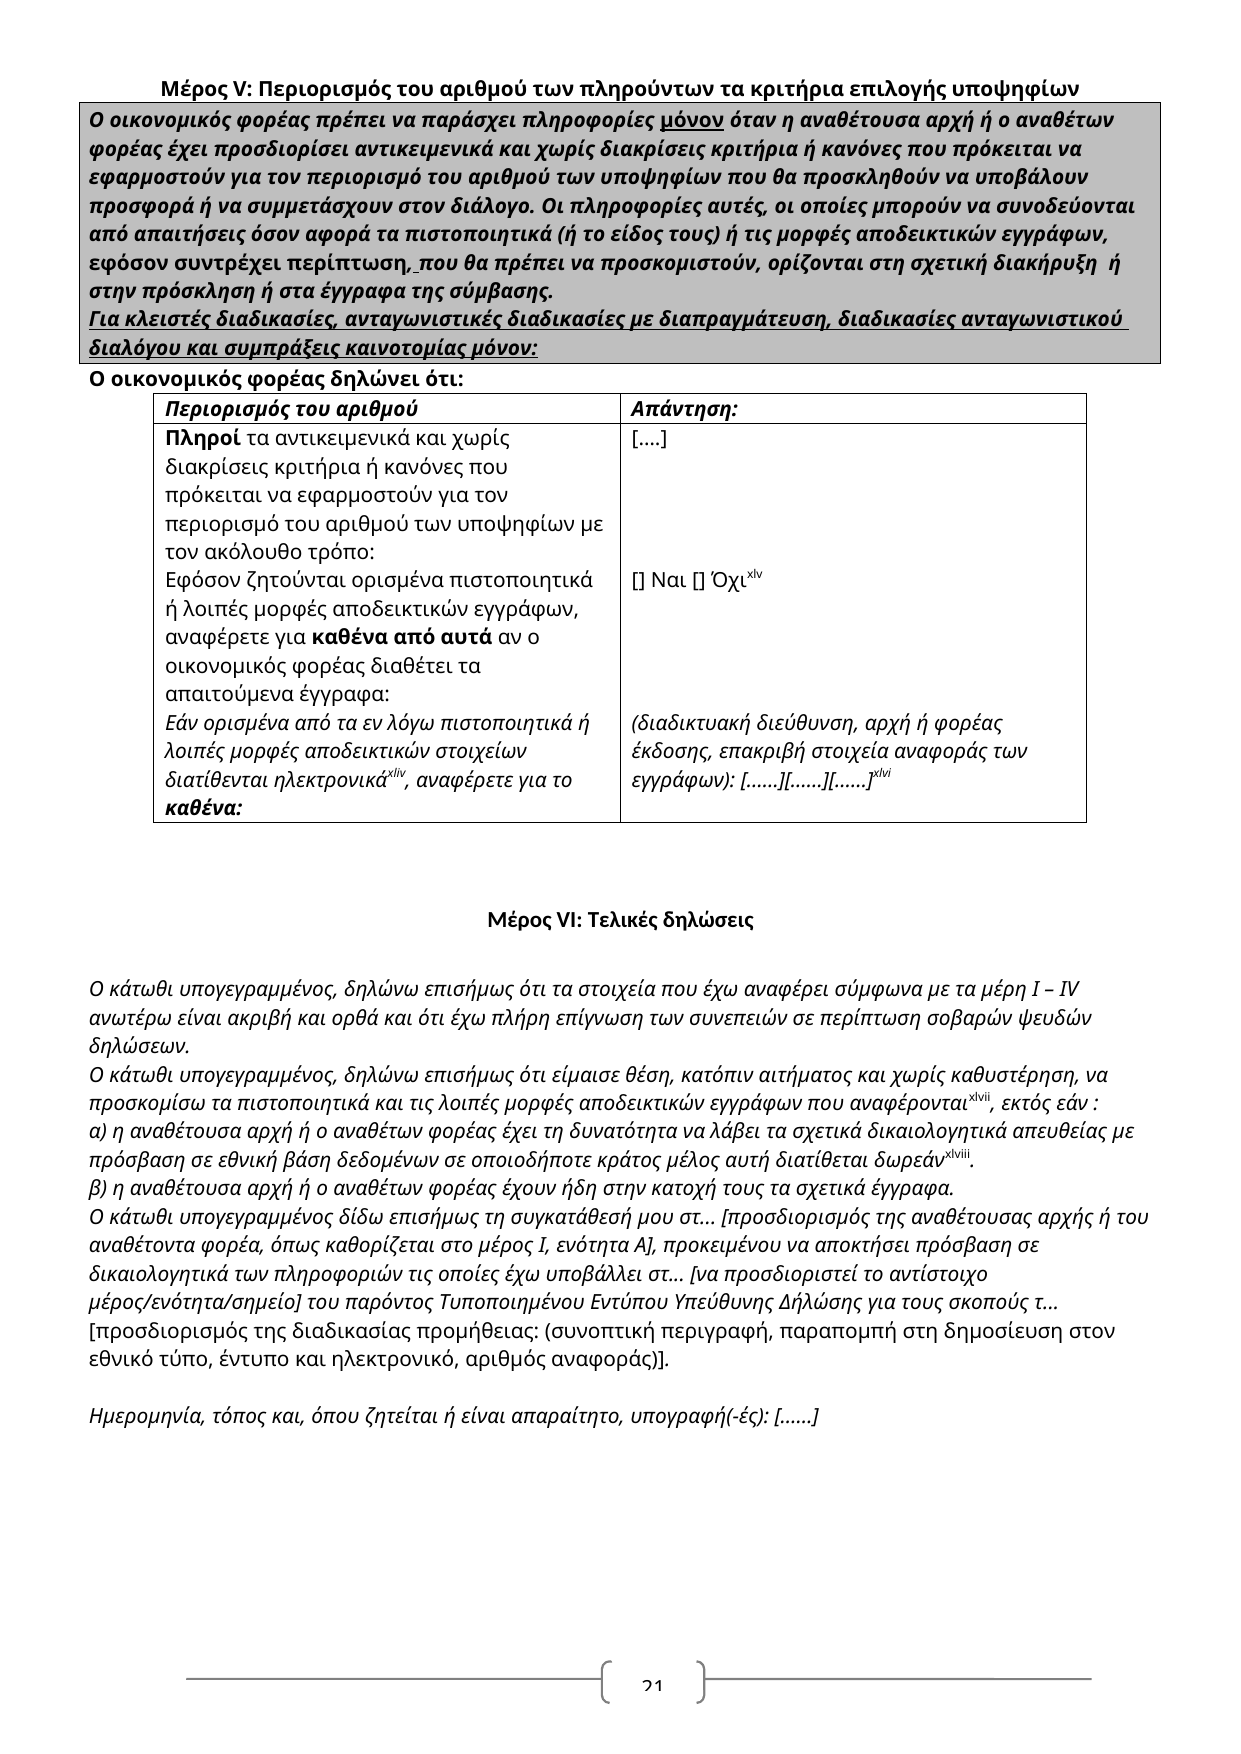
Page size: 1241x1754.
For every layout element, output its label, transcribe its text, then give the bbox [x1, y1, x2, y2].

text α) η αναθέτουσα αρχή ή ο αναθέτων φορέας έχει τη δυνατότητα να λάβει τα σχετικά δικαιολογητικά απευθείας με πρόσβαση σε εθνική βάση δεδομένων σε οποιοδήποτε κράτος μέλος αυτή διατίθεται δωρεάν. [89, 1117, 1152, 1173]
table_cell Πληροί τα αντικειμενικά και χωρίς διακρίσεις κριτήρια ή κανόνες που πρόκειται να εφαρμοστούν για τον περιορισμό του αριθμού των υποψηφίων με τον ακόλουθο τρόπο: Εφόσον ζητούνται ορισμένα πιστοποιητικά ή λοιπές μορφές αποδεικτικών εγγράφων, αναφέρετε για καθένα από αυτά αν ο οικονομικός φορέας διαθέτει τα απαιτούμενα έγγραφα: Εάν ορισμένα από τα εν λόγω πιστοποιητικά ή λοιπές μορφές αποδεικτικών στοιχείων διατίθενται ηλεκτρονικά, αναφέρετε για το καθένα: [154, 424, 620, 822]
table_header Περιορισμός του αριθμού [154, 394, 620, 422]
text Ημερομηνία, τόπος και, όπου ζητείται ή είναι απαραίτητο, υπογραφή(-ές): [……] [89, 1401, 1152, 1429]
text Ο κάτωθι υπογεγραμμένος δίδω επισήμως τη συγκατάθεσή μου στ... [προσδιορισμός της αναθέτουσας αρχής ή του αναθέτοντα φορέα, όπως καθορίζεται στο μέρος Ι, ενότητα Α], προκειμένου να αποκτήσει πρόσβαση σε δικαιολογητικά των πληροφοριών τις οποίες έχω υποβάλλει στ... [να προσδιοριστεί το αντίστοιχο μέρος/ενότητα/σημείο] του παρόντος Τυποποιημένου Εντύπου Υπεύθυνης Δήλώσης για τους σκοπούς τ... [προσδιορισμός της διαδικασίας προμήθειας: (συνοπτική περιγραφή, παραπομπή στη δημοσίευση στον εθνικό τύπο, έντυπο και ηλεκτρονικό, αριθμός αναφοράς)]. [89, 1202, 1152, 1373]
text Ο κάτωθι υπογεγραμμένος, δηλώνω επισήμως ότι τα στοιχεία που έχω αναφέρει σύμφωνα με τα μέρη Ι – IV ανωτέρω είναι ακριβή και ορθά και ότι έχω πλήρη επίγνωση των συνεπειών σε περίπτωση σοβαρών ψευδών δηλώσεων. [89, 974, 1152, 1060]
text β) η αναθέτουσα αρχή ή ο αναθέτων φορέας έχουν ήδη στην κατοχή τους τα σχετικά έγγραφα. [89, 1173, 1152, 1202]
text Ο οικονομικός φορέας πρέπει να παράσχει πληροφορίες μόνον όταν η αναθέτουσα αρχή ή ο αναθέτων φορέας έχει προσδιορίσει αντικειμενικά και χωρίς διακρίσεις κριτήρια ή κανόνες που πρόκειται να εφαρμοστούν για τον περιορισμό του αριθμού των υποψηφίων που θα προσκληθούν να υποβάλουν προσφορά ή να συμμετάσχουν στον διάλογο. Οι πληροφορίες αυτές, οι οποίες μπορούν να συνοδεύονται από απαιτήσεις όσον αφορά τα πιστοποιητικά (ή το είδος τους) ή τις μορφές αποδεικτικών εγγράφων, εφόσον συντρέχει περίπτωση, που θα πρέπει να προσκομιστούν, ορίζονται στη σχετική διακήρυξη ή στην πρόσκληση ή στα έγγραφα της σύμβασης. [80, 103, 1160, 301]
table_cell [….] [] Ναι [] Όχι (διαδικτυακή διεύθυνση, αρχή ή φορέας έκδοσης, επακριβή στοιχεία αναφοράς των εγγράφων): [……][……][……] [621, 424, 1086, 822]
title Μέρος VI: Τελικές δηλώσεις [89, 905, 1152, 933]
text Μέρος V: Περιορισμός του αριθμού των πληρούντων τα κριτήρια επιλογής υποψηφίων [89, 74, 1152, 102]
text Για κλειστές διαδικασίες, ανταγωνιστικές διαδικασίες με διαπραγμάτευση, διαδικασίες ανταγωνιστικού διαλόγου και συμπράξεις καινοτομίας μόνον: [80, 301, 1160, 363]
text Ο κάτωθι υπογεγραμμένος, δηλώνω επισήμως ότι είμαισε θέση, κατόπιν αιτήματος και χωρίς καθυστέρηση, να προσκομίσω τα πιστοποιητικά και τις λοιπές μορφές αποδεικτικών εγγράφων που αναφέρονται, εκτός εάν : [89, 1060, 1152, 1117]
table_header Απάντηση: [621, 394, 1086, 422]
text Ο οικονομικός φορέας δηλώνει ότι: [89, 364, 1152, 393]
